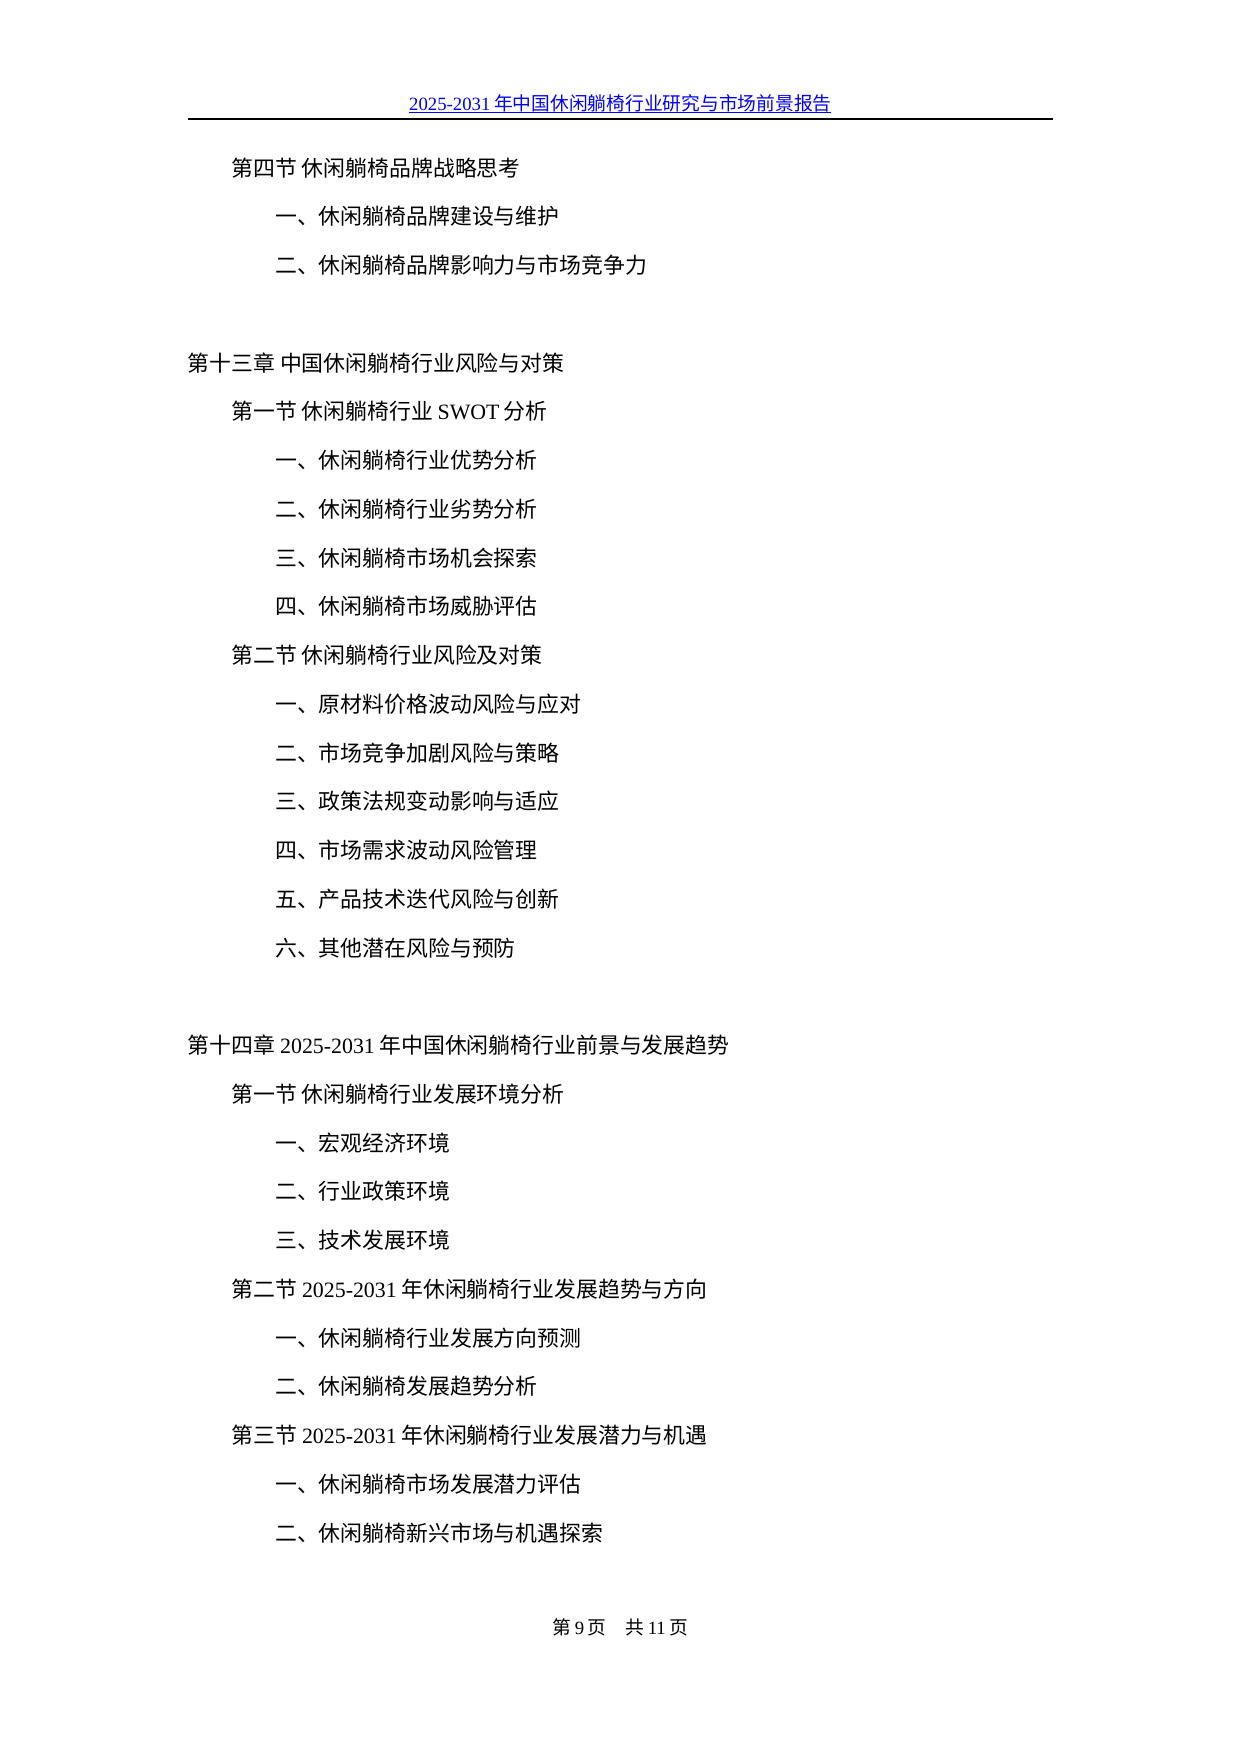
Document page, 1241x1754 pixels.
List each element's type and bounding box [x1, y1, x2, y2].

text [187, 150, 1053, 1548]
